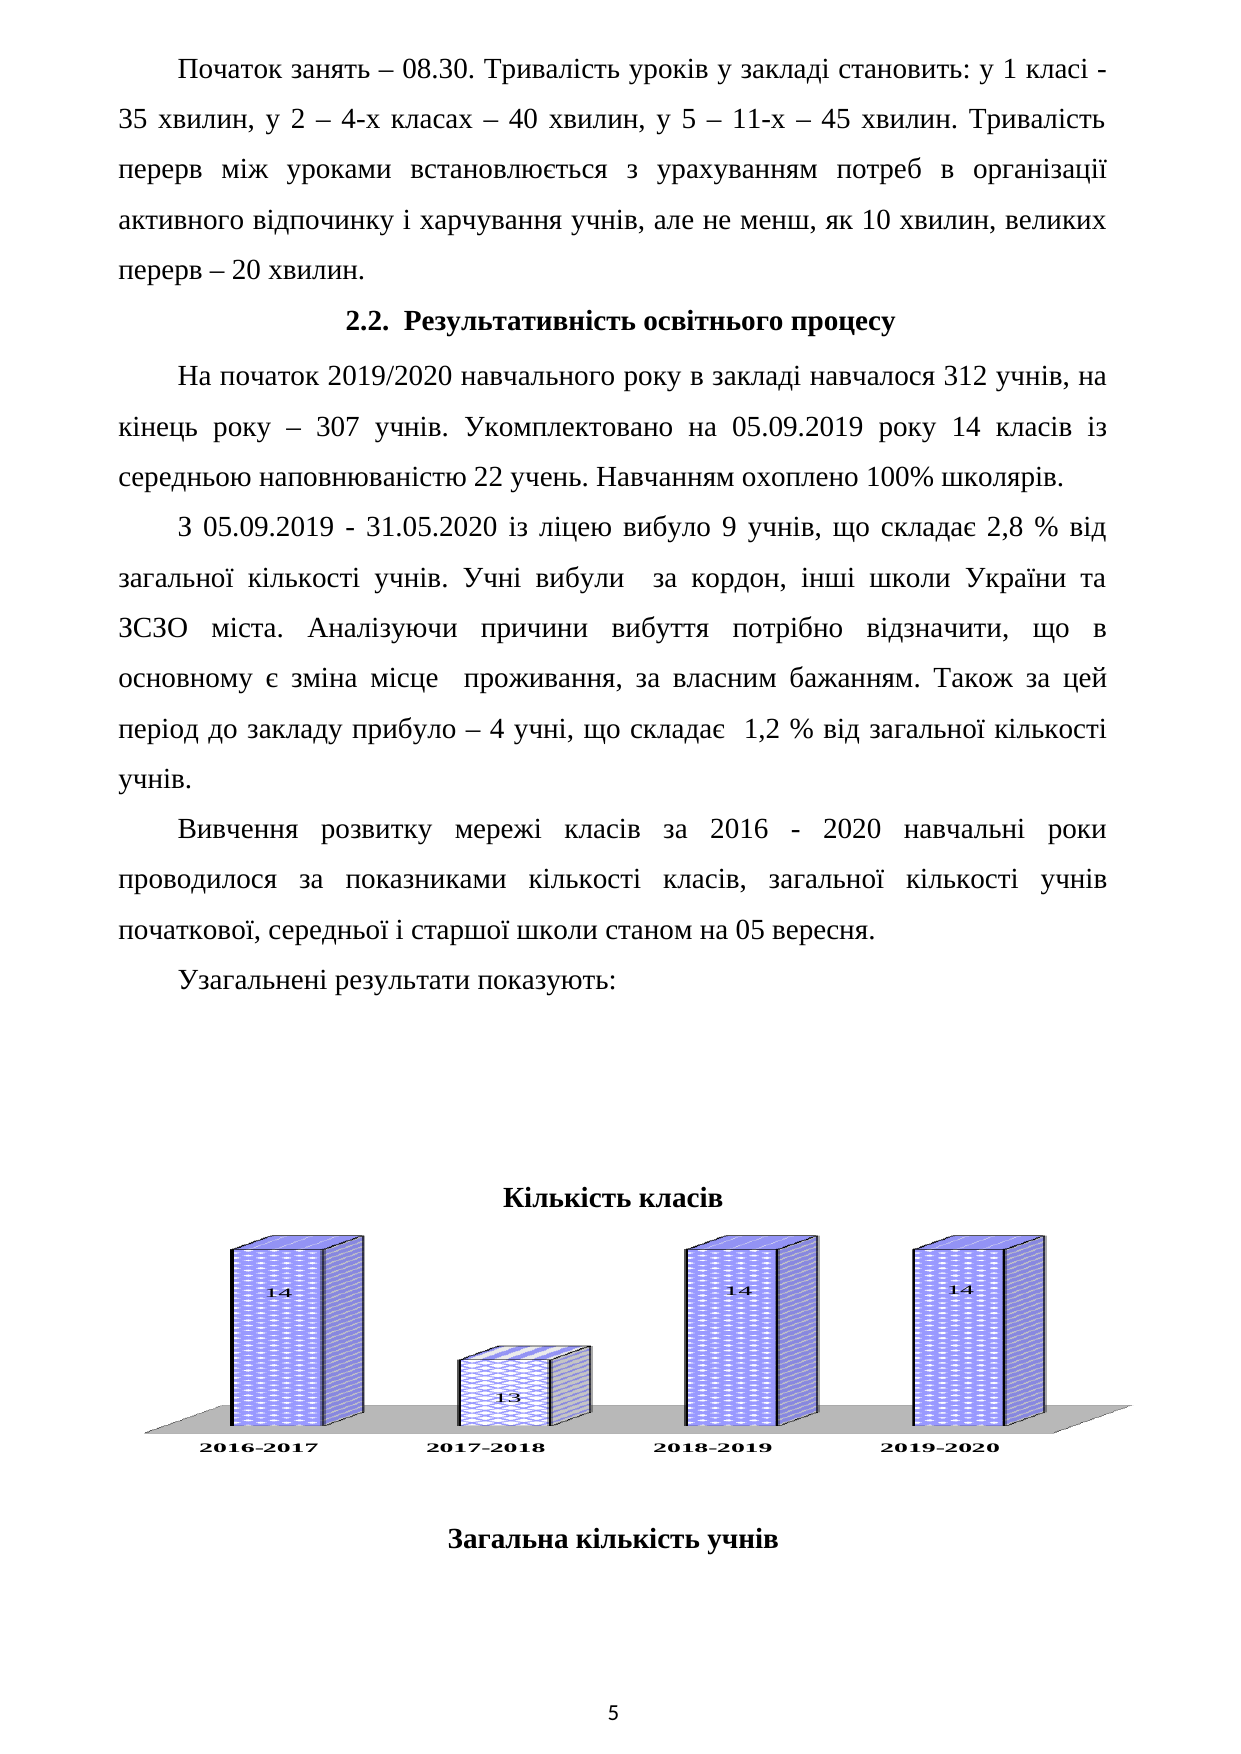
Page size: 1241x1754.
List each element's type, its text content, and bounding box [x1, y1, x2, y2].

text Кількість класів [118, 1180, 1108, 1214]
text Початок занять – 08.30. Тривалість уроків у закладі становить: у 1 класі - 35 хвилин, у 2 – 4-х класах – 40 хвилин, у 5 – 11-х – 45 хвилин. Тривалість перерв між уроками встановлюється з урахуванням потреб в організації активного відпочинку і харчування учнів, але не менш, як 10 хвилин, великих перерв – 20 хвилин. [118, 51, 1108, 286]
text 2.2. Результативність освітнього процесу [103, 303, 1138, 336]
text На початок 2019/2020 навчального року в закладі навчалося 312 учнів, на кінець року – 307 учнів. Укомплектовано на 05.09.2019 року 14 класів із середньою наповнюваністю 22 учень. Навчанням охоплено 100% школярів. [118, 358, 1108, 493]
text Загальна кількість учнів [118, 1521, 1108, 1555]
text Узагальнені результати показують: [118, 962, 1108, 996]
text З 05.09.2019 - 31.05.2020 із ліцею вибуло 9 учнів, що складає 2,8 % від загальної кількості учнів. Учні вибули за кордон, інші школи України та ЗСЗО міста. Аналізуючи причини вибуття потрібно відзначити, що в основному є зміна місце проживання, за власним бажанням. Також за цей період до закладу прибуло – 4 учні, що складає 1,2 % від загальної кількості учнів. [118, 509, 1108, 794]
text Вивчення розвитку мережі класів за 2016 - 2020 навчальні роки проводилося за показниками кількості класів, загальної кількості учнів початкової, середньої і старшої школи станом на 05 вересня. [118, 811, 1108, 946]
